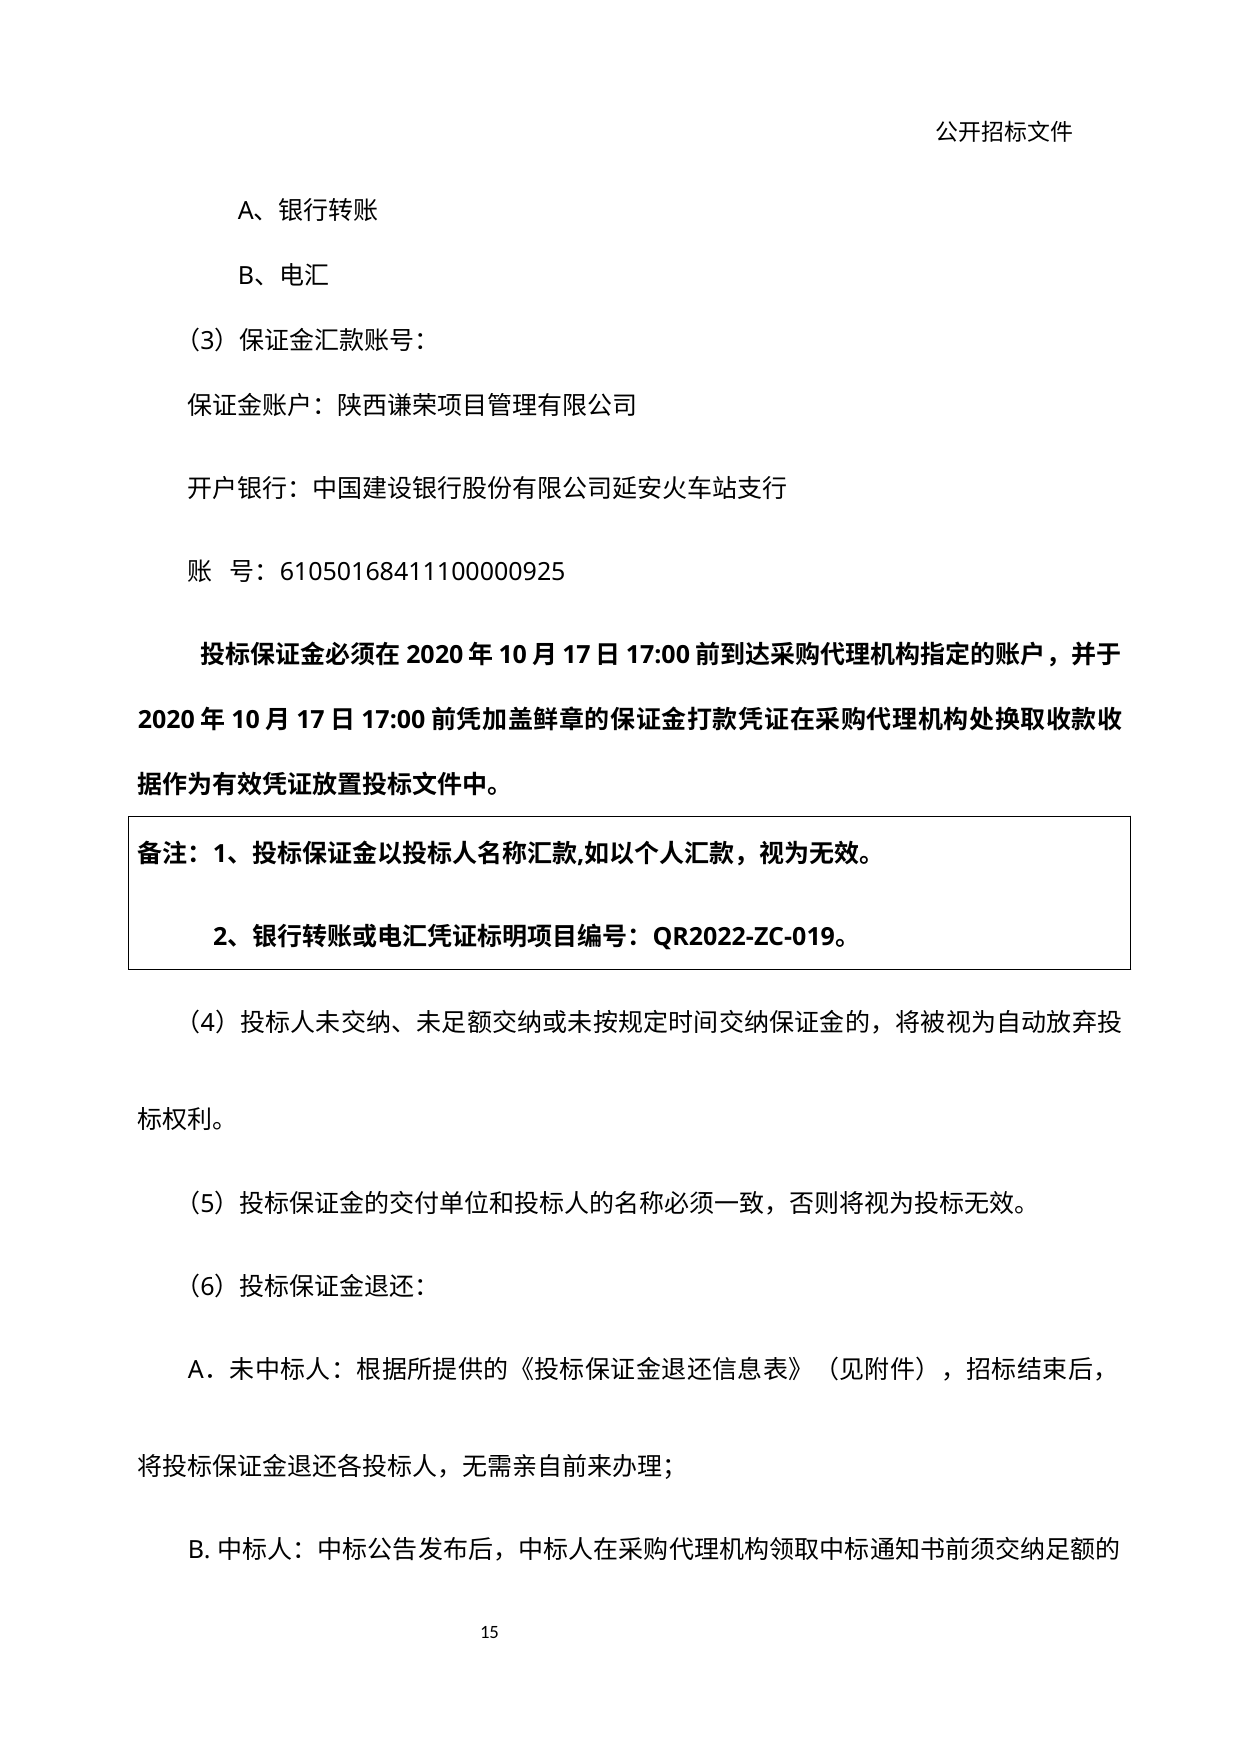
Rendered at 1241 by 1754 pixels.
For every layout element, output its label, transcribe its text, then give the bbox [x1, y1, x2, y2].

text A．未中标人：根据所提供的《投标保证金退还信息表》（见附件），招标结束后，将投标保证金退还各投标人，无需亲自前来办理； [138, 1335, 1122, 1497]
text 账 号：61050168411100000925 [138, 537, 1122, 602]
text 保证金账户：陕西谦荣项目管理有限公司 [138, 371, 1122, 436]
text （5）投标保证金的交付单位和投标人的名称必须一致，否则将视为投标无效。 [138, 1169, 1122, 1234]
text 开户银行：中国建设银行股份有限公司延安火车站支行 [138, 454, 1122, 519]
text （6）投标保证金退还： [138, 1252, 1122, 1317]
text 2、银行转账或电汇凭证标明项目编号：QR2022-ZC-019。 [129, 899, 1130, 969]
text （3）保证金汇款账号： [138, 306, 1122, 371]
text （4）投标人未交纳、未足额交纳或未按规定时间交纳保证金的，将被视为自动放弃投标权利。 [138, 988, 1122, 1151]
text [138, 1516, 1122, 1581]
text A、银行转账 [138, 176, 1122, 241]
text 投标保证金必须在2020年10月17日17:00前到达采购代理机构指定的账户，并于2020年10月17日17:00前凭加盖鲜章的保证金打款凭证在采购代理机构处换取收款收据作为有效凭证放置投标文件中。 [138, 621, 1122, 816]
text 备注：1、投标保证金以投标人名称汇款,如以个人汇款，视为无效。 [129, 817, 1130, 884]
text B、电汇 [138, 241, 1122, 306]
